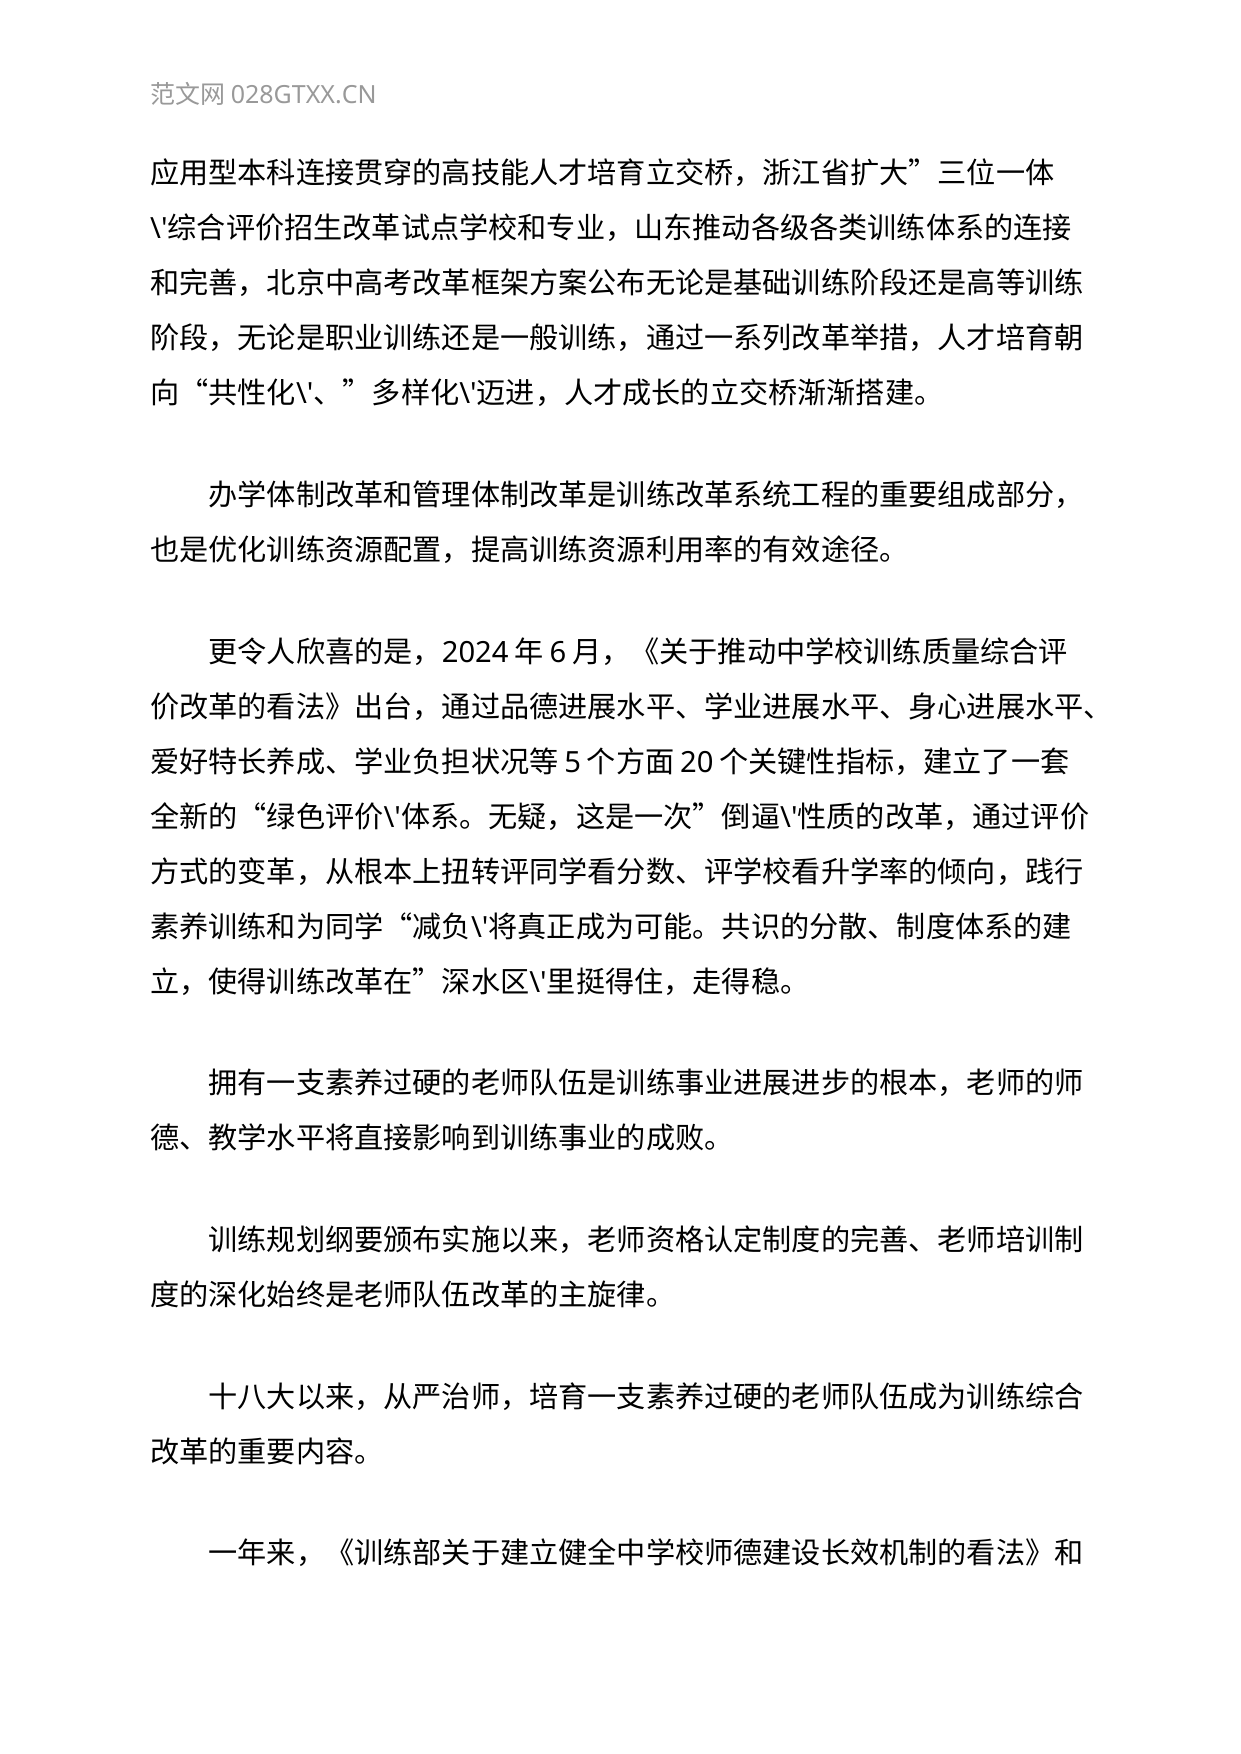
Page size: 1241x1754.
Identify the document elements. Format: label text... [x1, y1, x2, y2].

text 十八大以来，从严治师，培育一支素养过硬的老师队伍成为训练综合改革的重要内容。 [150, 1373, 1090, 1471]
text 训练规划纲要颁布实施以来，老师资格认定制度的完善、老师培训制度的深化始终是老师队伍改革的主旋律。 [150, 1217, 1090, 1314]
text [150, 150, 1090, 412]
text 办学体制改革和管理体制改革是训练改革系统工程的重要组成部分，也是优化训练资源配置，提高训练资源利用率的有效途径。 [150, 472, 1090, 569]
text 更令人欣喜的是，2024年6月，《关于推动中学校训练质量综合评价改革的看法》出台，通过品德进展水平、学业进展水平、身心进展水平、爱好特长养成、学业负担状况等5个方面20个关键性指标，建立了一套全新的“绿色评价\'体系。无疑，这是一次”倒逼\'性质的改革，通过评价方式的变革，从根本上扭转评同学看分数、评学校看升学率的倾向，践行素养训练和为同学“减负\'将真正成为可能。共识的分散、制度体系的建立，使得训练改革在”深水区\'里挺得住，走得稳。 [150, 628, 1090, 1001]
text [150, 1530, 1090, 1572]
text 拥有一支素养过硬的老师队伍是训练事业进展进步的根本，老师的师德、教学水平将直接影响到训练事业的成败。 [150, 1060, 1090, 1157]
